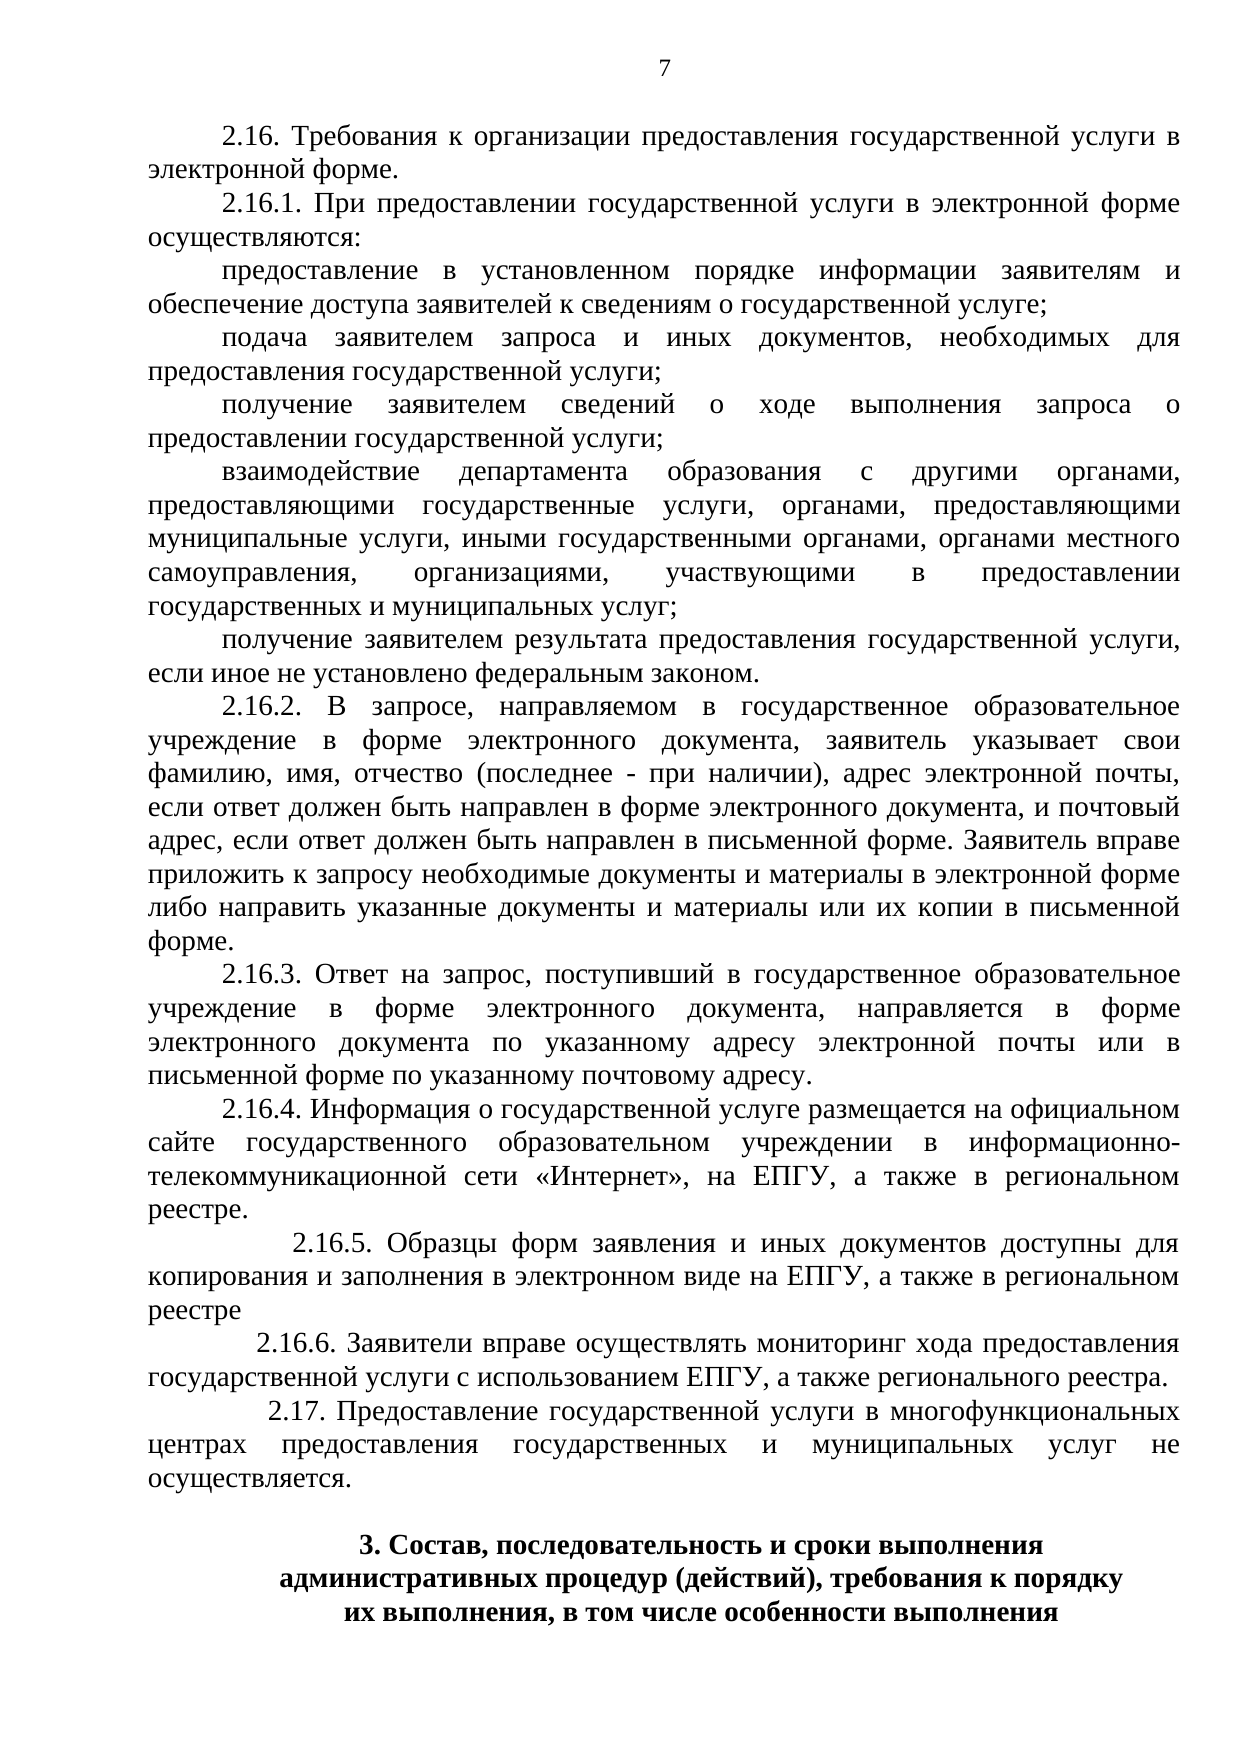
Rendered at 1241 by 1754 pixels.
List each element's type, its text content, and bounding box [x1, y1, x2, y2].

text получение заявителем сведений о ходе выполнения запроса о предоставлении государственной услуги; [148, 386, 1181, 453]
text 2.16.2. В запросе, направляемом в государственное образовательное учреждение в форме электронного документа, заявитель указывает свои фамилию, имя, отчество (последнее - при наличии), адрес электронной почты, если ответ должен быть направлен в форме электронного документа, и почтовый адрес, если ответ должен быть направлен в письменной форме. Заявитель вправе приложить к запросу необходимые документы и материалы в электронной форме либо направить указанные документы и материалы или их копии в письменной форме. [148, 688, 1181, 957]
text 3. Состав, последовательность и сроки выполнения [148, 1527, 1181, 1560]
text получение заявителем результата предоставления государственной услуги, если иное не установлено федеральным законом. [148, 621, 1181, 688]
text 2.17. Предоставление государственной услуги в многофункциональных центрах предоставления государственных и муниципальных услуг не осуществляется. [148, 1393, 1181, 1493]
text взаимодействие департамента образования с другими органами, предоставляющими государственные услуги, органами, предоставляющими муниципальные услуги, иными государственными органами, органами местного самоуправления, организациями, участвующими в предоставлении государственных и муниципальных услуг; [148, 453, 1181, 621]
text административных процедур (действий), требования к порядку [148, 1560, 1181, 1594]
text 2.16.6. Заявители вправе осуществлять мониторинг хода предоставления государственной услуги с использованием ЕПГУ, а также регионального реестра. [148, 1326, 1181, 1393]
text 2.16.5. Образцы форм заявления и иных документов доступны для копирования и заполнения в электронном виде на ЕПГУ, а также в региональном реестре [148, 1225, 1181, 1326]
text подача заявителем запроса и иных документов, необходимых для предоставления государственной услуги; [148, 319, 1181, 386]
text их выполнения, в том числе особенности выполнения [148, 1594, 1181, 1627]
text 2.16.4. Информация о государственной услуге размещается на официальном сайте государственного образовательном учреждении в информационно-телекоммуникационной сети «Интернет», на ЕПГУ, а также в региональном реестре. [148, 1091, 1181, 1225]
text 2.16. Требования к организации предоставления государственной услуги в электронной форме. [148, 118, 1181, 185]
text предоставление в установленном порядке информации заявителям и обеспечение доступа заявителей к сведениям о государственной услуге; [148, 252, 1181, 319]
text 2.16.1. При предоставлении государственной услуги в электронной форме осуществляются: [148, 185, 1181, 252]
text 2.16.3. Ответ на запрос, поступивший в государственное образовательное учреждение в форме электронного документа, направляется в форме электронного документа по указанному адресу электронной почты или в письменной форме по указанному почтовому адресу. [148, 957, 1181, 1091]
